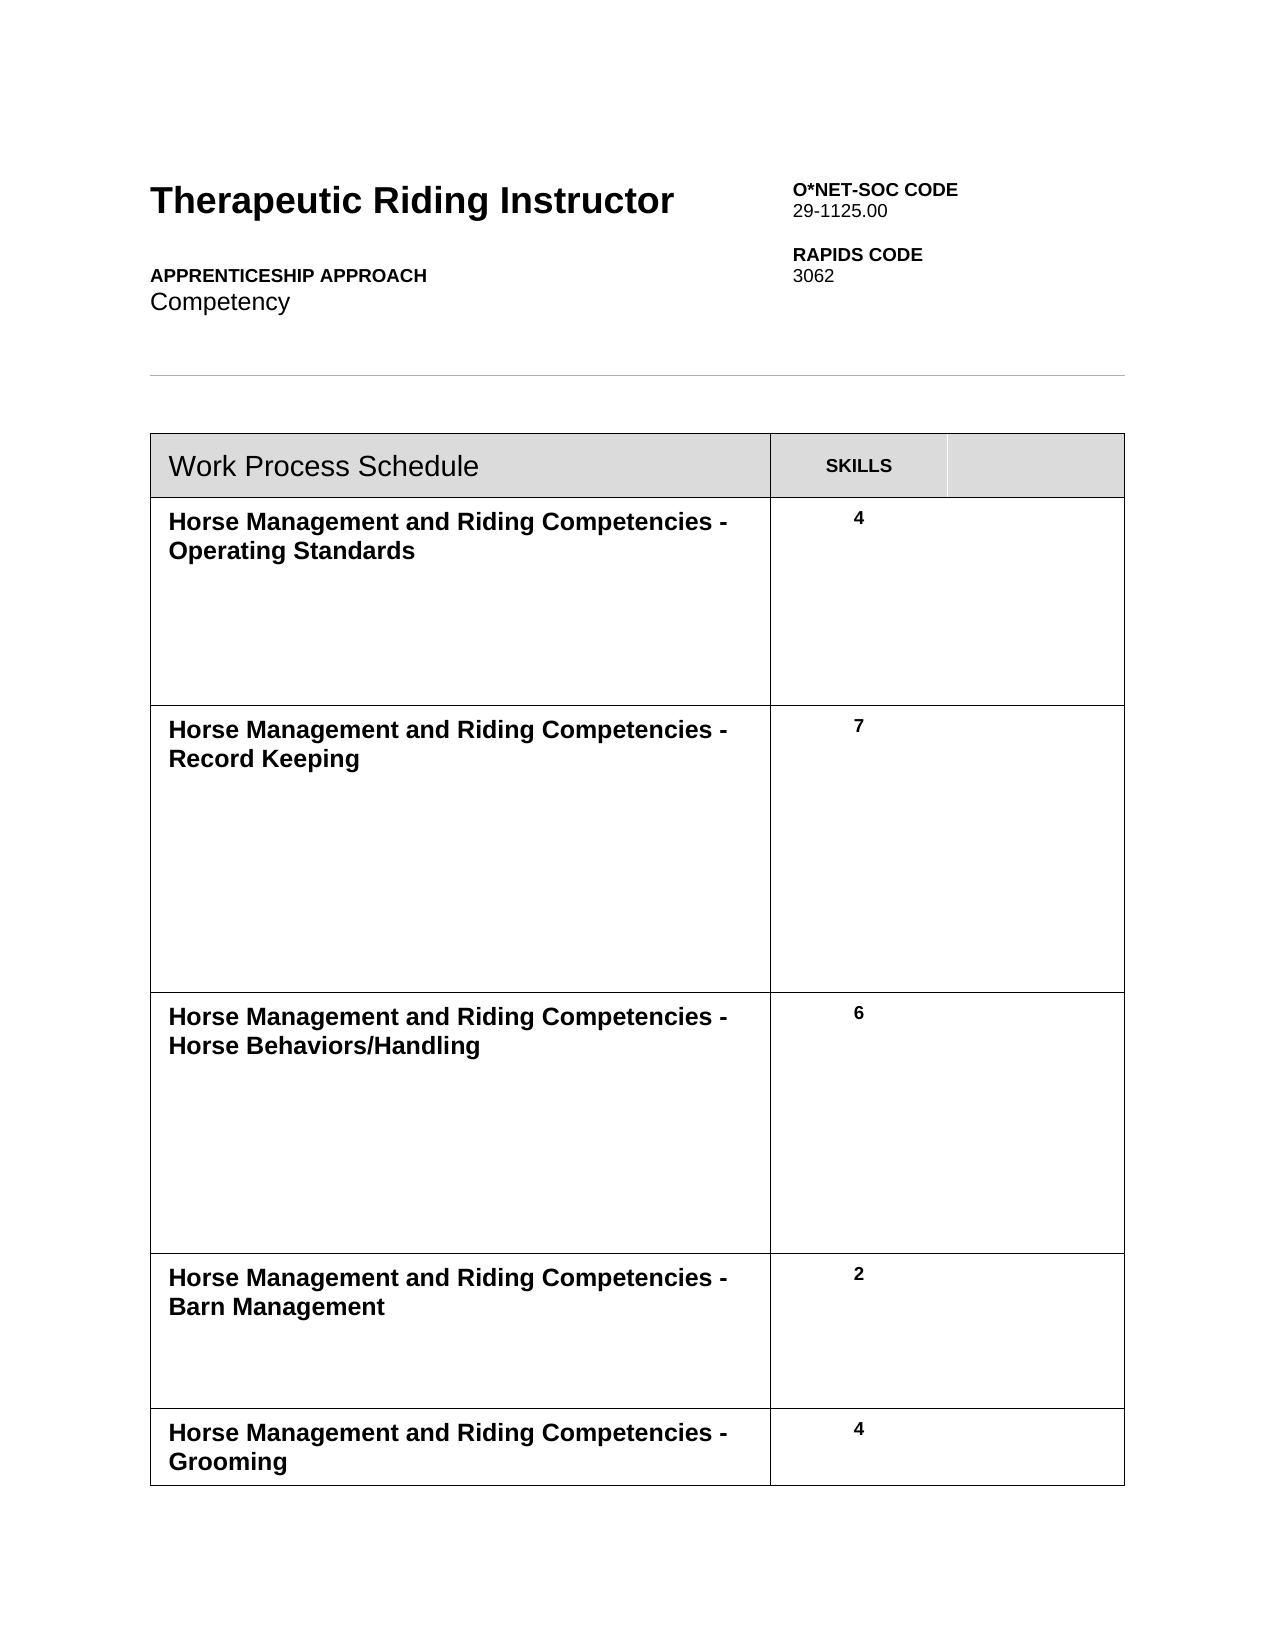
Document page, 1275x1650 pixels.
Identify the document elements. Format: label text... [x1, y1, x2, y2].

table_cell Horse Management and Riding Competencies - Barn Management Take TPR (temperature, pulse, respiration) of horse Recognize when a horse is unsound and how it may impact equine behavior and inform supervisor [151, 1254, 770, 1408]
text O*NET-SOC CODE [793, 179, 1125, 200]
table_header SKILLS [771, 434, 947, 497]
table_cell [948, 993, 1124, 1253]
text APPRENTICESHIP APPROACH [150, 265, 719, 287]
table_cell 2 [771, 1254, 947, 1408]
text Competency [150, 287, 719, 315]
table_header [948, 434, 1124, 497]
table_cell Horse Management and Riding Competencies - Operating Standards Implement center standards/daily routines and their interpretation for equine care, maintenance, and usage Implement center standards/daily routines and their interpretation regarding the use of safety equipment and adaptive equipment Condition and maintain program for therapeutic riding equine, including record keeping Implement center standards/daily routines and their interpretations regarding student forms [151, 498, 770, 705]
table_cell [948, 1409, 1124, 1484]
text Therapeutic Riding Instructor [150, 179, 719, 222]
table_cell 4 [771, 498, 947, 705]
table_cell [948, 498, 1124, 705]
table_cell Horse Management and Riding Competencies - Horse Behaviors/Handling Recognize signs and causes of negative equine behaviors (including/not limited to biting, kicking, and crowding personal space) Utilize appropriate types of rewards for equine positive behaviors (including/not limited to release of pressure, verbal praise, or pats/rubs.) Take appropriate actions to protect the safety of people and horses in dangerous situations (i.e. loose horse, misbehaving person, or horse) Train to various needs of an EAS (Equine Assisted Services) program Utilize safe and respectful leading techniques for lessons, such as: At the walk and trot Through turns Through transitions Backing Mounting and dismounting During rider postural adjustments Safely lunge a horse in a circle on a lunge line at the walk, trot and canter [151, 993, 770, 1253]
table_cell 4 [771, 1409, 947, 1484]
table_header Work Process Schedule [151, 434, 770, 497]
text 29-1125.00 [793, 200, 1125, 222]
text 3062 [793, 265, 1125, 287]
table_cell [948, 1254, 1124, 1408]
table_cell Horse Management and Riding Competencies - Record Keeping Verify that the student forms are complete and updated for students the apprentice teaches Interpret student forms and apply the information to the riding setting Write and maintain progress notes on riders Complete incident report as needed Comply with confidentiality requirements regarding students Self-evaluate instructional capabilities, facility environment, horse and personnel to determine riders who can be accepted as students Locate information regarding center and instructor certification and accreditation processes [151, 706, 770, 992]
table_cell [151, 1409, 770, 1484]
table_cell 7 [771, 706, 947, 992]
text RAPIDS CODE [793, 243, 1125, 265]
table_cell 6 [771, 993, 947, 1253]
table_cell [948, 706, 1124, 992]
